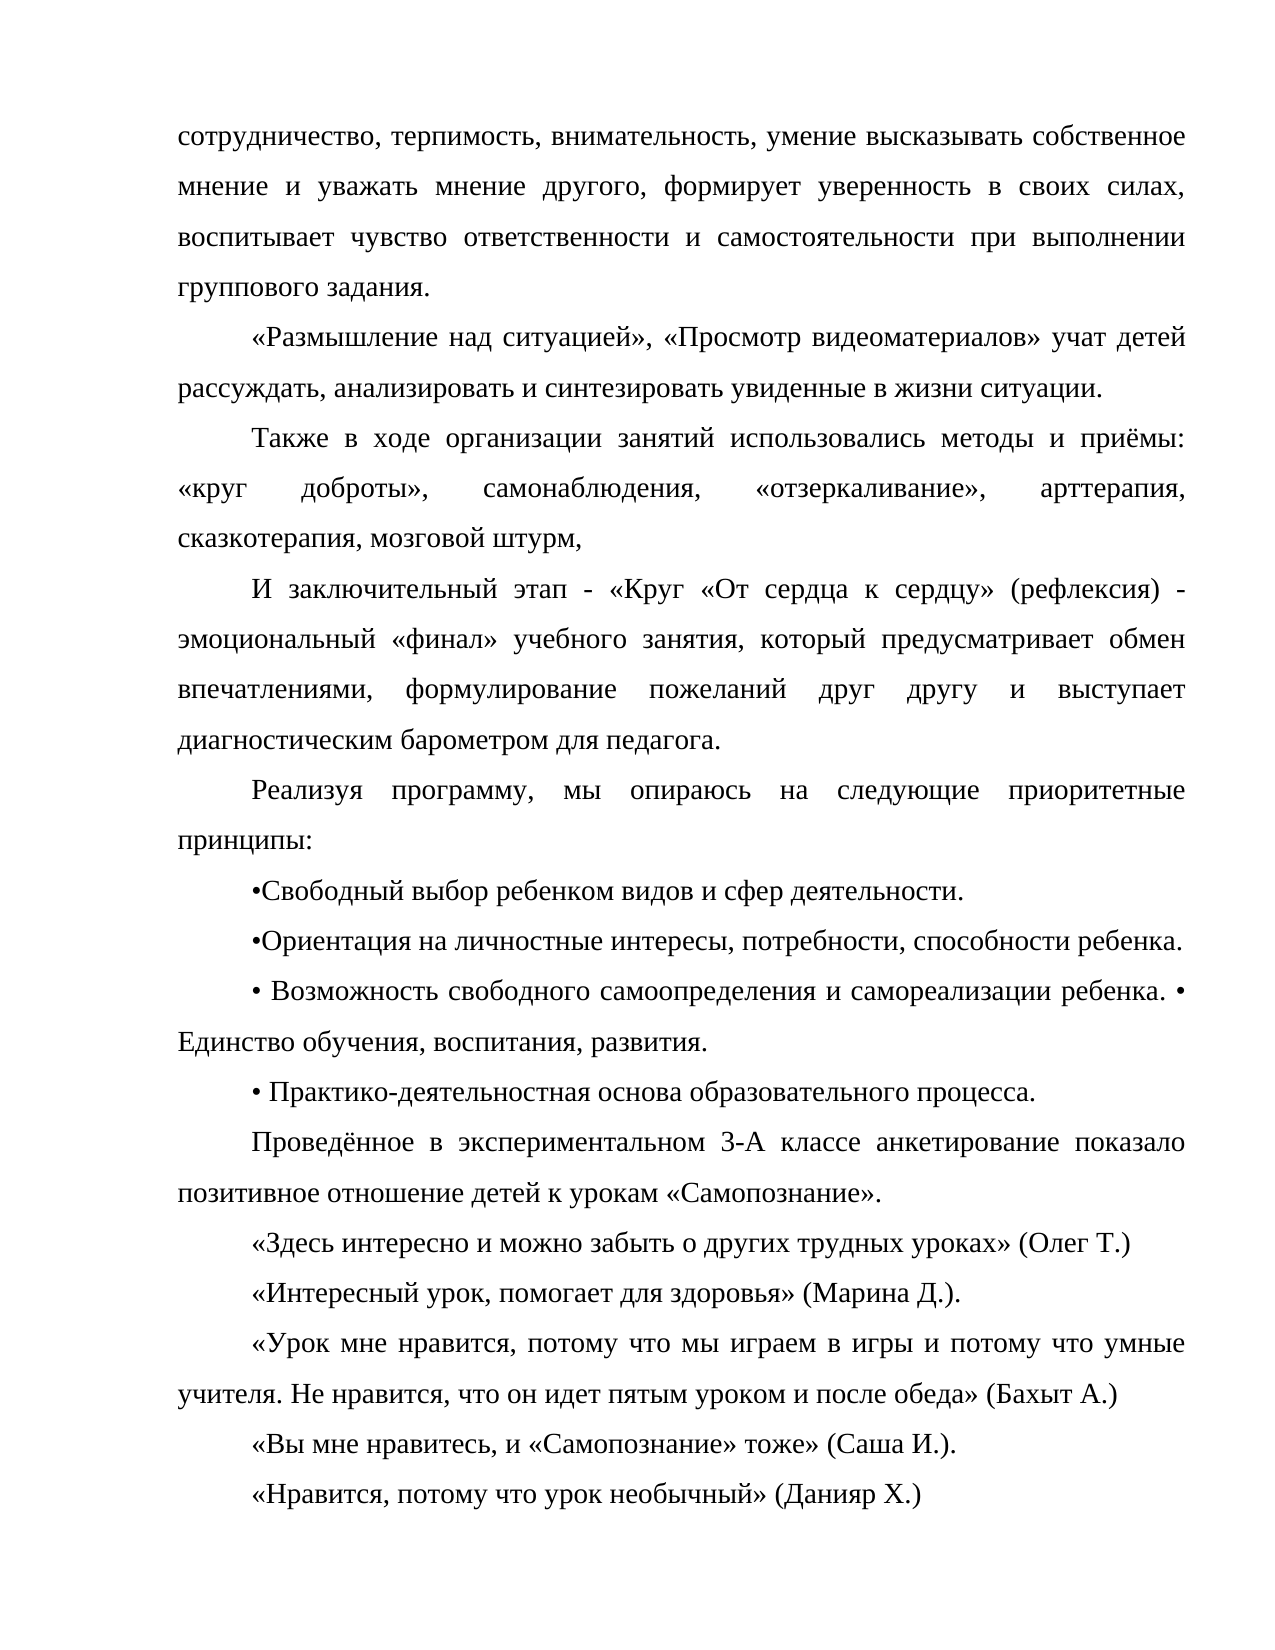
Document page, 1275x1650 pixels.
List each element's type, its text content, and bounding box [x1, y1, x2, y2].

text И заключительный этап - «Круг «От сердца к сердцу» (рефлексия) - эмоциональный «финал» учебного занятия, который предусматривает обмен впечатлениями, формулирование пожеланий друг другу и выступает диагностическим барометром для педагога. [177, 571, 1186, 755]
text Также в ходе организации занятий использовались методы и приёмы: «круг доброты», самонаблюдения, «отзеркаливание», арттерапия, сказкотерапия, мозговой штурм, [177, 420, 1186, 554]
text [177, 118, 1186, 303]
text «Здесь интересно и можно забыть о других трудных уроках» (Олег Т.) [177, 1225, 1186, 1258]
text «Урок мне нравится, потому что мы играем в игры и потому что умные учителя. Не нравится, что он идет пятым уроком и после обеда» (Бахыт А.) [177, 1326, 1186, 1409]
text «Нравится, потому что урок необычный» (Данияр Х.) [177, 1477, 1186, 1510]
text «Размышление над ситуацией», «Просмотр видеоматериалов» учат детей рассуждать, анализировать и синтезировать увиденные в жизни ситуации. [177, 319, 1186, 403]
text • Возможность свободного самоопределения и самореализации ребенка. • Единство обучения, воспитания, развития. [177, 973, 1186, 1057]
text •Свободный выбор ребенком видов и сфер деятельности. [177, 873, 1186, 906]
text • Практико-деятельностная основа образовательного процесса. [177, 1074, 1186, 1108]
text «Вы мне нравитесь, и «Самопознание» тоже» (Саша И.). [177, 1426, 1186, 1460]
text Проведённое в экспериментальном 3-А классе анкетирование показало позитивное отношение детей к урокам «Самопознание». [177, 1124, 1186, 1208]
text •Ориентация на личностные интересы, потребности, способности ребенка. [177, 923, 1186, 957]
text «Интересный урок, помогает для здоровья» (Марина Д.). [177, 1275, 1186, 1309]
text Реализуя программу, мы опираюсь на следующие приоритетные принципы: [177, 772, 1186, 856]
